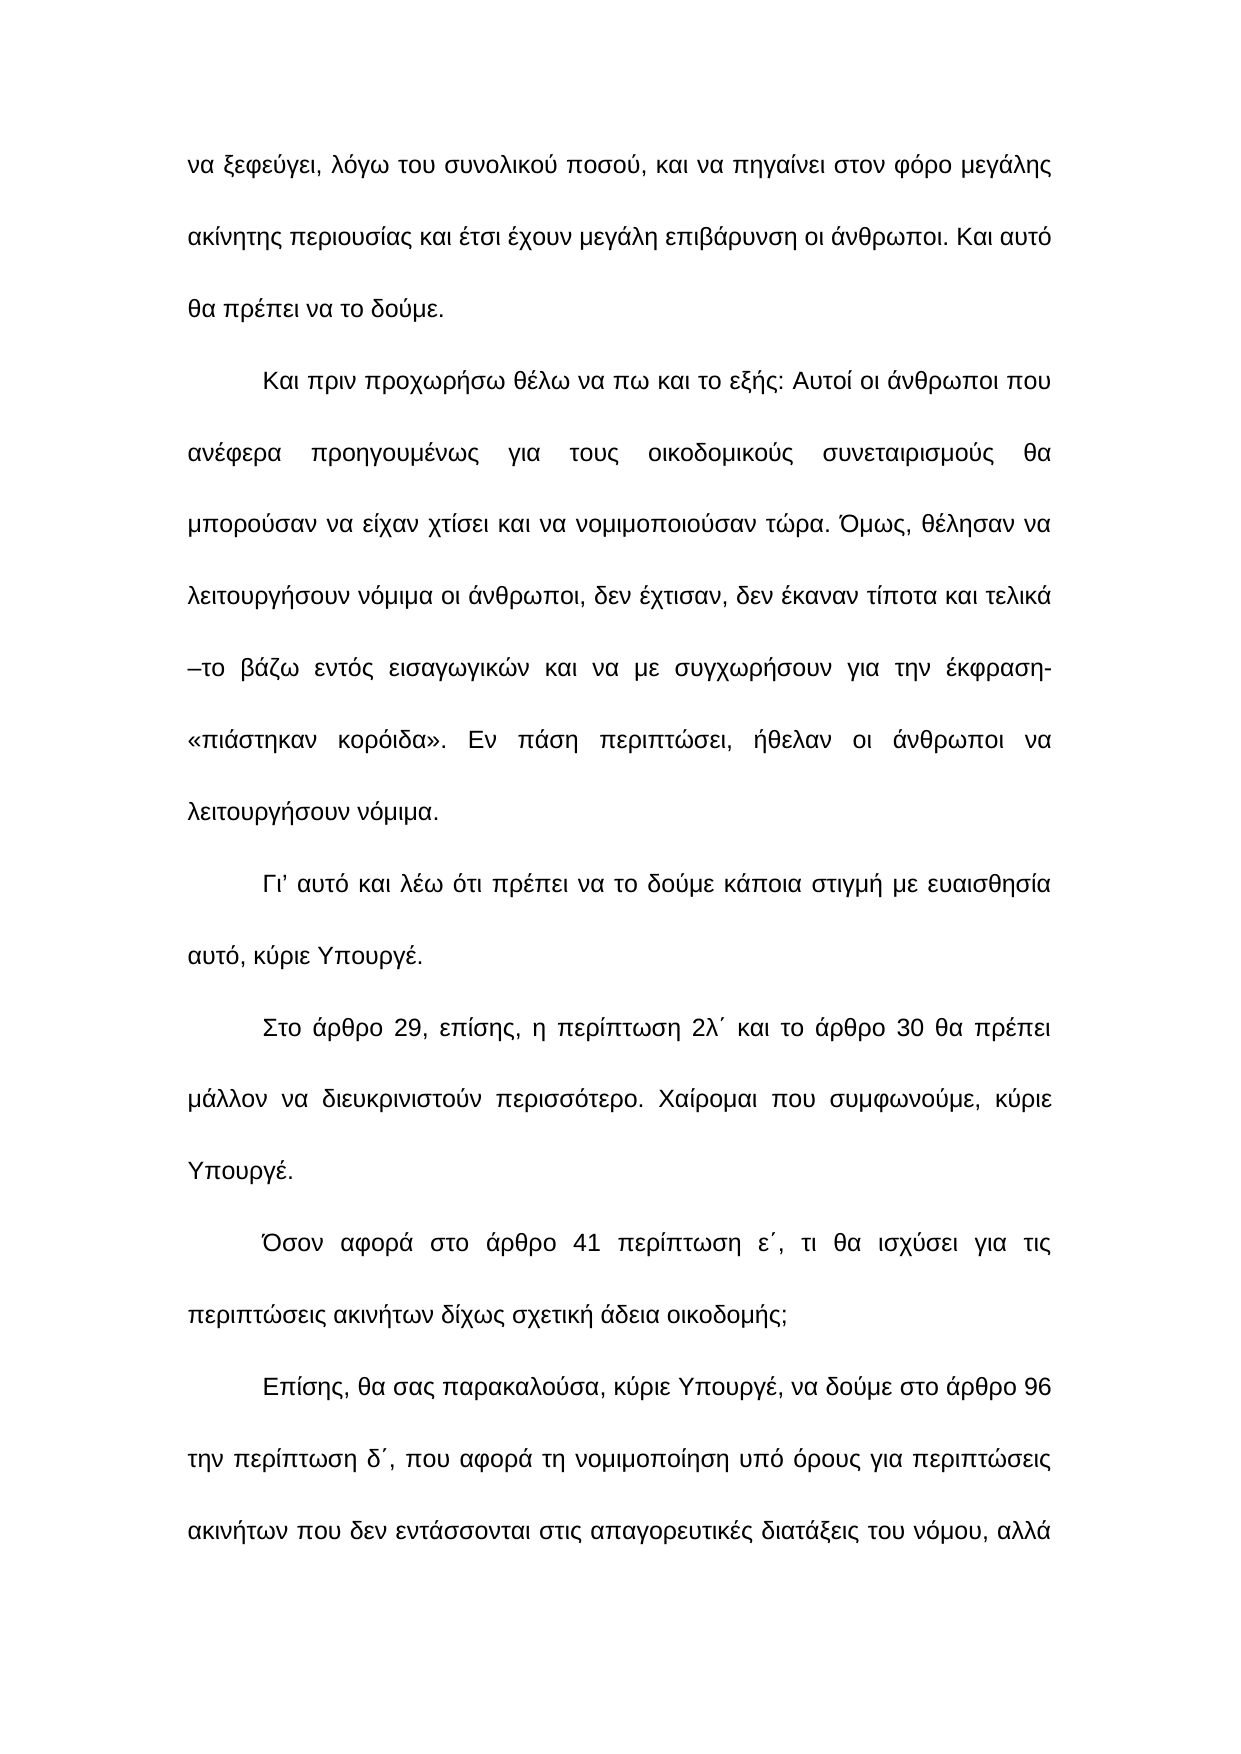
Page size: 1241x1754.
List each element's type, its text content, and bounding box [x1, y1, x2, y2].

text Όσον αφορά στο άρθρο 41 περίπτωση ε΄, τι θα ισχύσει για τις περιπτώσεις ακινήτων δίχως σχετική άδεια οικοδομής; [187, 1228, 1053, 1329]
text Γι’ αυτό και λέω ότι πρέπει να το δούμε κάποια στιγμή με ευαισθησία αυτό, κύριε Υπουργέ. [187, 869, 1053, 969]
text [187, 1372, 1053, 1544]
text Στο άρθρο 29, επίσης, η περίπτωση 2λ΄ και το άρθρο 30 θα πρέπει μάλλον να διευκρινιστούν περισσότερο. Χαίρομαι που συμφωνούμε, κύριε Υπουργέ. [187, 1012, 1053, 1185]
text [187, 150, 1053, 322]
text Και πριν προχωρήσω θέλω να πω και το εξής: Αυτοί οι άνθρωποι που ανέφερα προηγουμένως για τους οικοδομικούς συνεταιρισμούς θα μπορούσαν να είχαν χτίσει και να νομιμοποιούσαν τώρα. Όμως, θέλησαν να λειτουργήσουν νόμιμα οι άνθρωποι, δεν έχτισαν, δεν έκαναν τίποτα και τελικά –το βάζω εντός εισαγωγικών και να με συγχωρήσουν για την έκφραση- «πιάστηκαν κορόιδα». Εν πάση περιπτώσει, ήθελαν οι άνθρωποι να λειτουργήσουν νόμιμα. [187, 366, 1053, 826]
